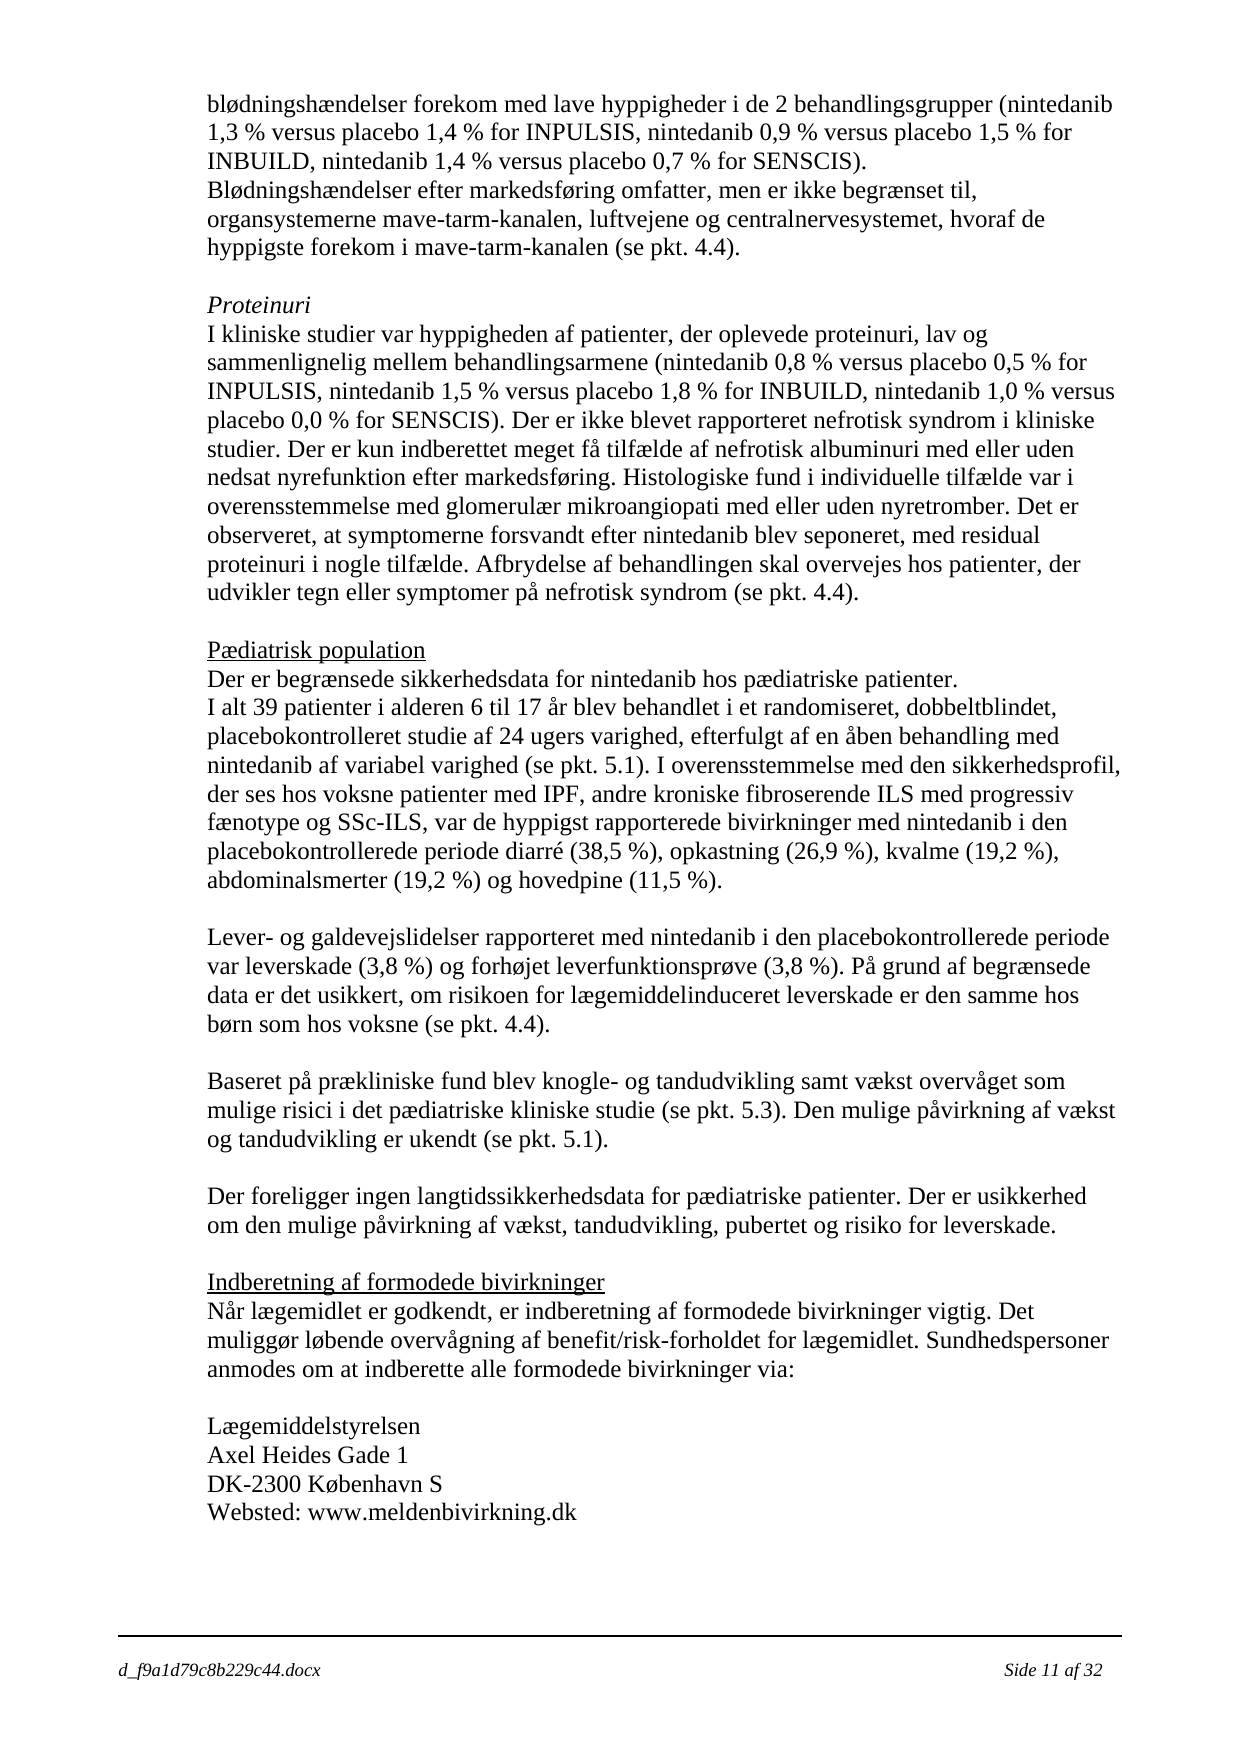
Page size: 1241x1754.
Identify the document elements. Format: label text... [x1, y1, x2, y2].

text Websted: www.meldenbivirkning.dk [207, 1497, 1122, 1526]
text Proteinuri [207, 290, 1122, 319]
text Der er begrænsede sikkerhedsdata for nintedanib hos pædiatriske patienter. [207, 664, 1122, 692]
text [207, 89, 1122, 175]
text Baseret på prækliniske fund blev knogle- og tandudvikling samt vækst overvåget som mulige risici i det pædiatriske kliniske studie (se pkt. 5.3). Den mulige påvirkning af vækst og tandudvikling er ukendt (se pkt. 5.1). [207, 1066, 1122, 1152]
text Axel Heides Gade 1 [207, 1440, 1122, 1469]
text Lever- og galdevejslidelser rapporteret med nintedanib i den placebokontrollerede periode var leverskade (3,8 %) og forhøjet leverfunktionsprøve (3,8 %). På grund af begrænsede data er det usikkert, om risikoen for lægemiddelinduceret leverskade er den samme hos børn som hos voksne (se pkt. 4.4). [207, 922, 1122, 1037]
text Indberetning af formodede bivirkninger [207, 1267, 1122, 1296]
text I kliniske studier var hyppigheden af patienter, der oplevede proteinuri, lav og sammenlignelig mellem behandlingsarmene (nintedanib 0,8 % versus placebo 0,5 % for INPULSIS, nintedanib 1,5 % versus placebo 1,8 % for INBUILD, nintedanib 1,0 % versus placebo 0,0 % for SENSCIS). Der er ikke blevet rapporteret nefrotisk syndrom i kliniske studier. Der er kun indberettet meget få tilfælde af nefrotisk albuminuri med eller uden nedsat nyrefunktion efter markedsføring. Histologiske fund i individuelle tilfælde var i overensstemmelse med glomerulær mikroangiopati med eller uden nyretromber. Det er observeret, at symptomerne forsvandt efter nintedanib blev seponeret, med residual proteinuri i nogle tilfælde. Afbrydelse af behandlingen skal overvejes hos patienter, der udvikler tegn eller symptomer på nefrotisk syndrom (se pkt. 4.4). [207, 319, 1122, 606]
text Blødningshændelser efter markedsføring omfatter, men er ikke begrænset til, organsystemerne mave-tarm-kanalen, luftvejene og centralnervesystemet, hvoraf de hyppigste forekom i mave-tarm-kanalen (se pkt. 4.4). [207, 175, 1122, 261]
text Lægemiddelstyrelsen [207, 1411, 1122, 1440]
text Der foreligger ingen langtidssikkerhedsdata for pædiatriske patienter. Der er usikkerhed om den mulige påvirkning af vækst, tandudvikling, pubertet og risiko for leverskade. [207, 1181, 1122, 1239]
text I alt 39 patienter i alderen 6 til 17 år blev behandlet i et randomiseret, dobbeltblindet, placebokontrolleret studie af 24 ugers varighed, efterfulgt af en åben behandling med nintedanib af variabel varighed (se pkt. 5.1). I overensstemmelse med den sikkerhedsprofil, der ses hos voksne patienter med IPF, andre kroniske fibroserende ILS med progressiv fænotype og SSc-ILS, var de hyppigst rapporterede bivirkninger med nintedanib i den placebokontrollerede periode diarré (38,5 %), opkastning (26,9 %), kvalme (19,2 %), abdominalsmerter (19,2 %) og hovedpine (11,5 %). [207, 692, 1122, 894]
text Når lægemidlet er godkendt, er indberetning af formodede bivirkninger vigtig. Det muliggør løbende overvågning af benefit/risk-forholdet for lægemidlet. Sundhedspersoner anmodes om at indberette alle formodede bivirkninger via: [207, 1296, 1122, 1382]
text Pædiatrisk population [207, 635, 1122, 664]
text DK-2300 København S [207, 1469, 1122, 1497]
